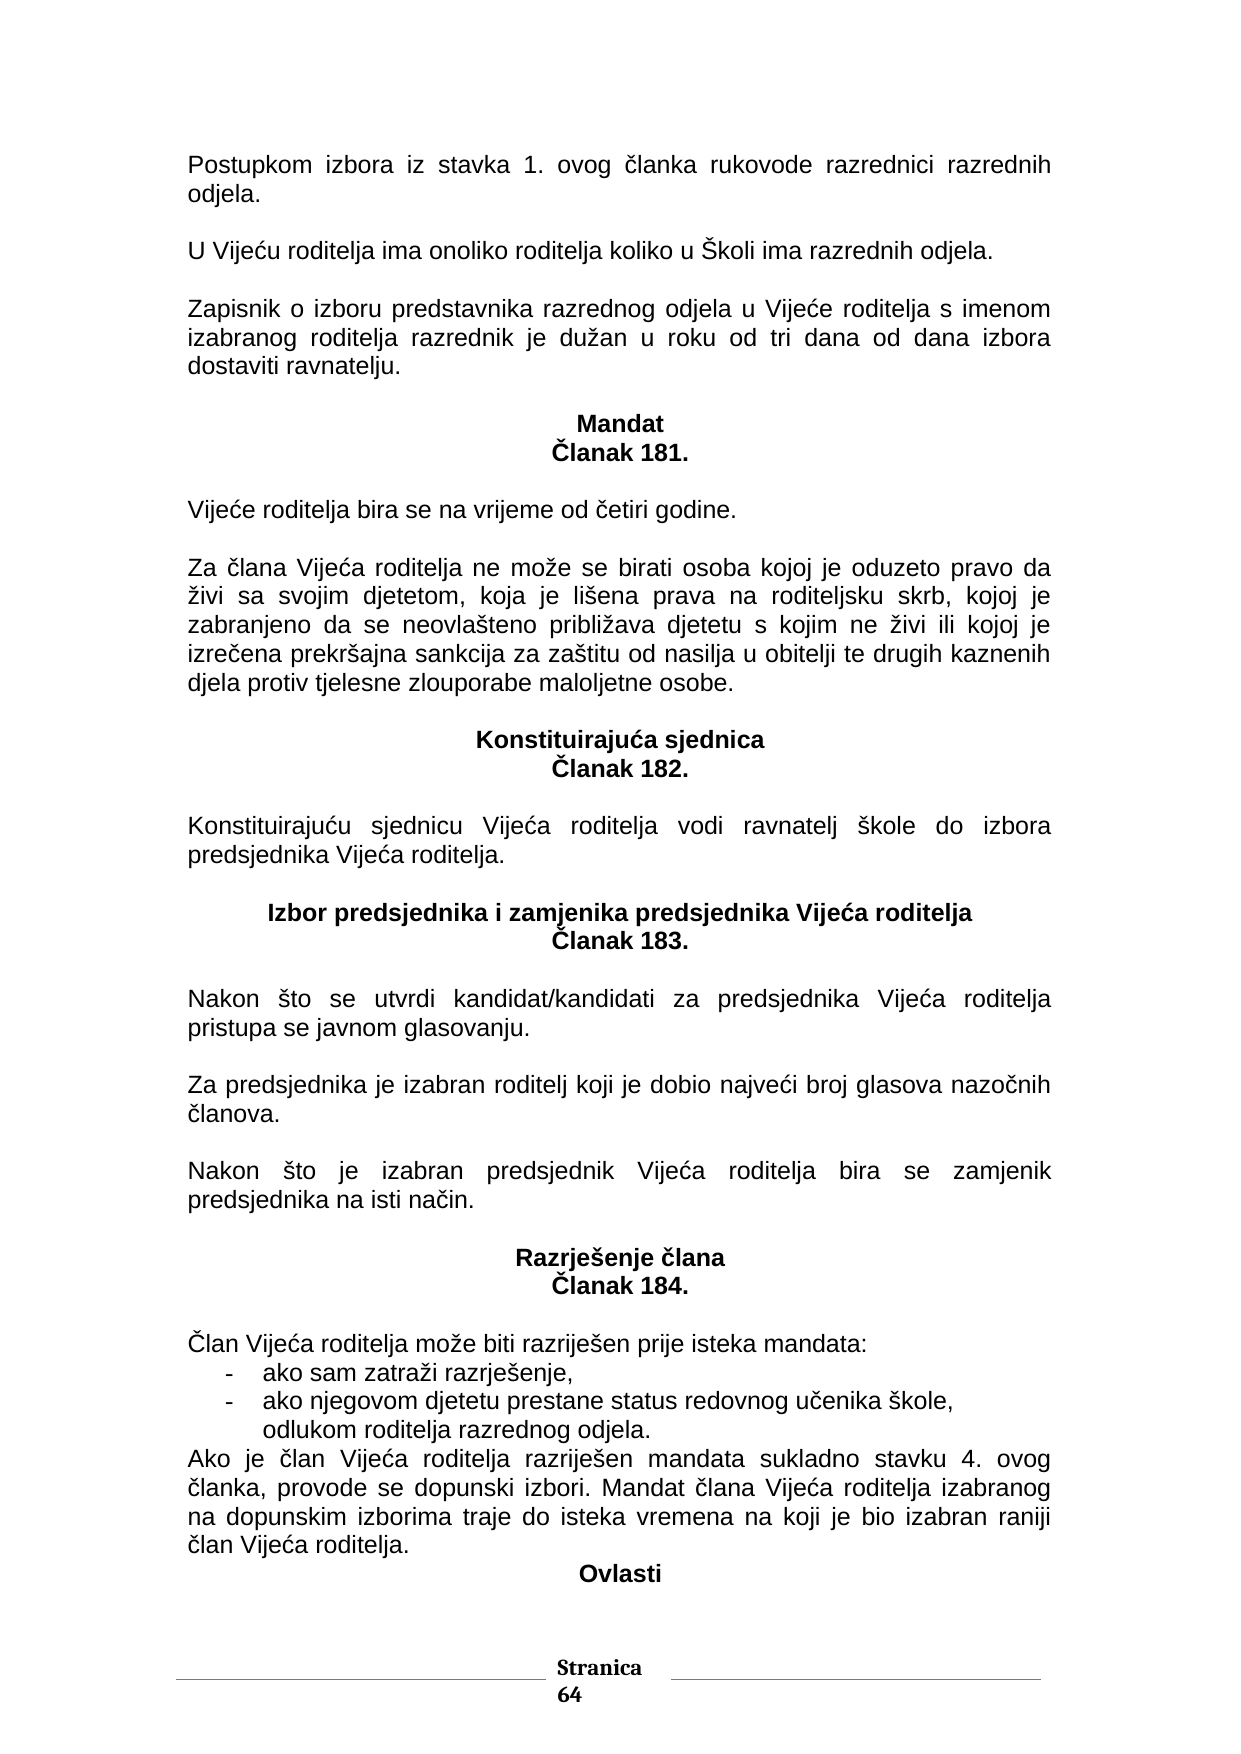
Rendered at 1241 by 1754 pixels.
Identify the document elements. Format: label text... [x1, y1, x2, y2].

list ako njegovom djetetu prestane status redovnog učenika škole, [187, 1386, 1053, 1415]
text Ovlasti [187, 1559, 1053, 1588]
text Konstituirajuća sjednica [187, 725, 1053, 754]
text Nakon što se utvrdi kandidat/kandidati za predsjednika Vijeća roditelja pristupa se javnom glasovanju. [187, 984, 1053, 1041]
list odlukom roditelja razrednog odjela. [262, 1415, 1053, 1444]
text Ako je član Vijeća roditelja razriješen mandata sukladno stavku 4. ovog članka, provode se dopunski izbori. Mandat člana Vijeća roditelja izabranog na dopunskim izborima traje do isteka vremena na koji je bio izabran raniji član Vijeća roditelja. [187, 1444, 1053, 1559]
text Izbor predsjednika i zamjenika predsjednika Vijeća roditelja [187, 897, 1053, 926]
text Članak 184. [187, 1271, 1053, 1300]
text Zapisnik o izboru predstavnika razrednog odjela u Vijeće roditelja s imenom izabranog roditelja razrednik je dužan u roku od tri dana od dana izbora dostaviti ravnatelju. [187, 294, 1053, 380]
text Članak 182. [187, 754, 1053, 782]
text Nakon što je izabran predsjednik Vijeća roditelja bira se zamjenik predsjednika na isti način. [187, 1156, 1053, 1214]
text Za člana Vijeća roditelja ne može se birati osoba kojoj je oduzeto pravo da živi sa svojim djetetom, koja je lišena prava na roditeljsku skrb, kojoj je zabranjeno da se neovlašteno približava djetetu s kojim ne živi ili kojoj je izrečena prekršajna sankcija za zaštitu od nasilja u obitelji te drugih kaznenih djela protiv tjelesne zlouporabe maloljetne osobe. [187, 552, 1053, 696]
text Članak 181. [187, 437, 1053, 466]
text Za predsjednika je izabran roditelj koji je dobio najveći broj glasova nazočnih članova. [187, 1070, 1053, 1127]
text Postupkom izbora iz stavka 1. ovog članka rukovode razrednici razrednih odjela. [187, 150, 1053, 207]
text Razrješenje člana [187, 1242, 1053, 1271]
text Mandat [187, 409, 1053, 437]
text Članak 183. [187, 926, 1053, 955]
text U Vijeću roditelja ima onoliko roditelja koliko u Školi ima razrednih odjela. [187, 236, 1053, 265]
list ako sam zatraži razrješenje, [187, 1357, 1053, 1386]
text Član Vijeća roditelja može biti razriješen prije isteka mandata: [187, 1329, 1053, 1357]
text Konstituirajuću sjednicu Vijeća roditelja vodi ravnatelj škole do izbora predsjednika Vijeća roditelja. [187, 811, 1053, 869]
text Vijeće roditelja bira se na vrijeme od četiri godine. [187, 495, 1053, 524]
